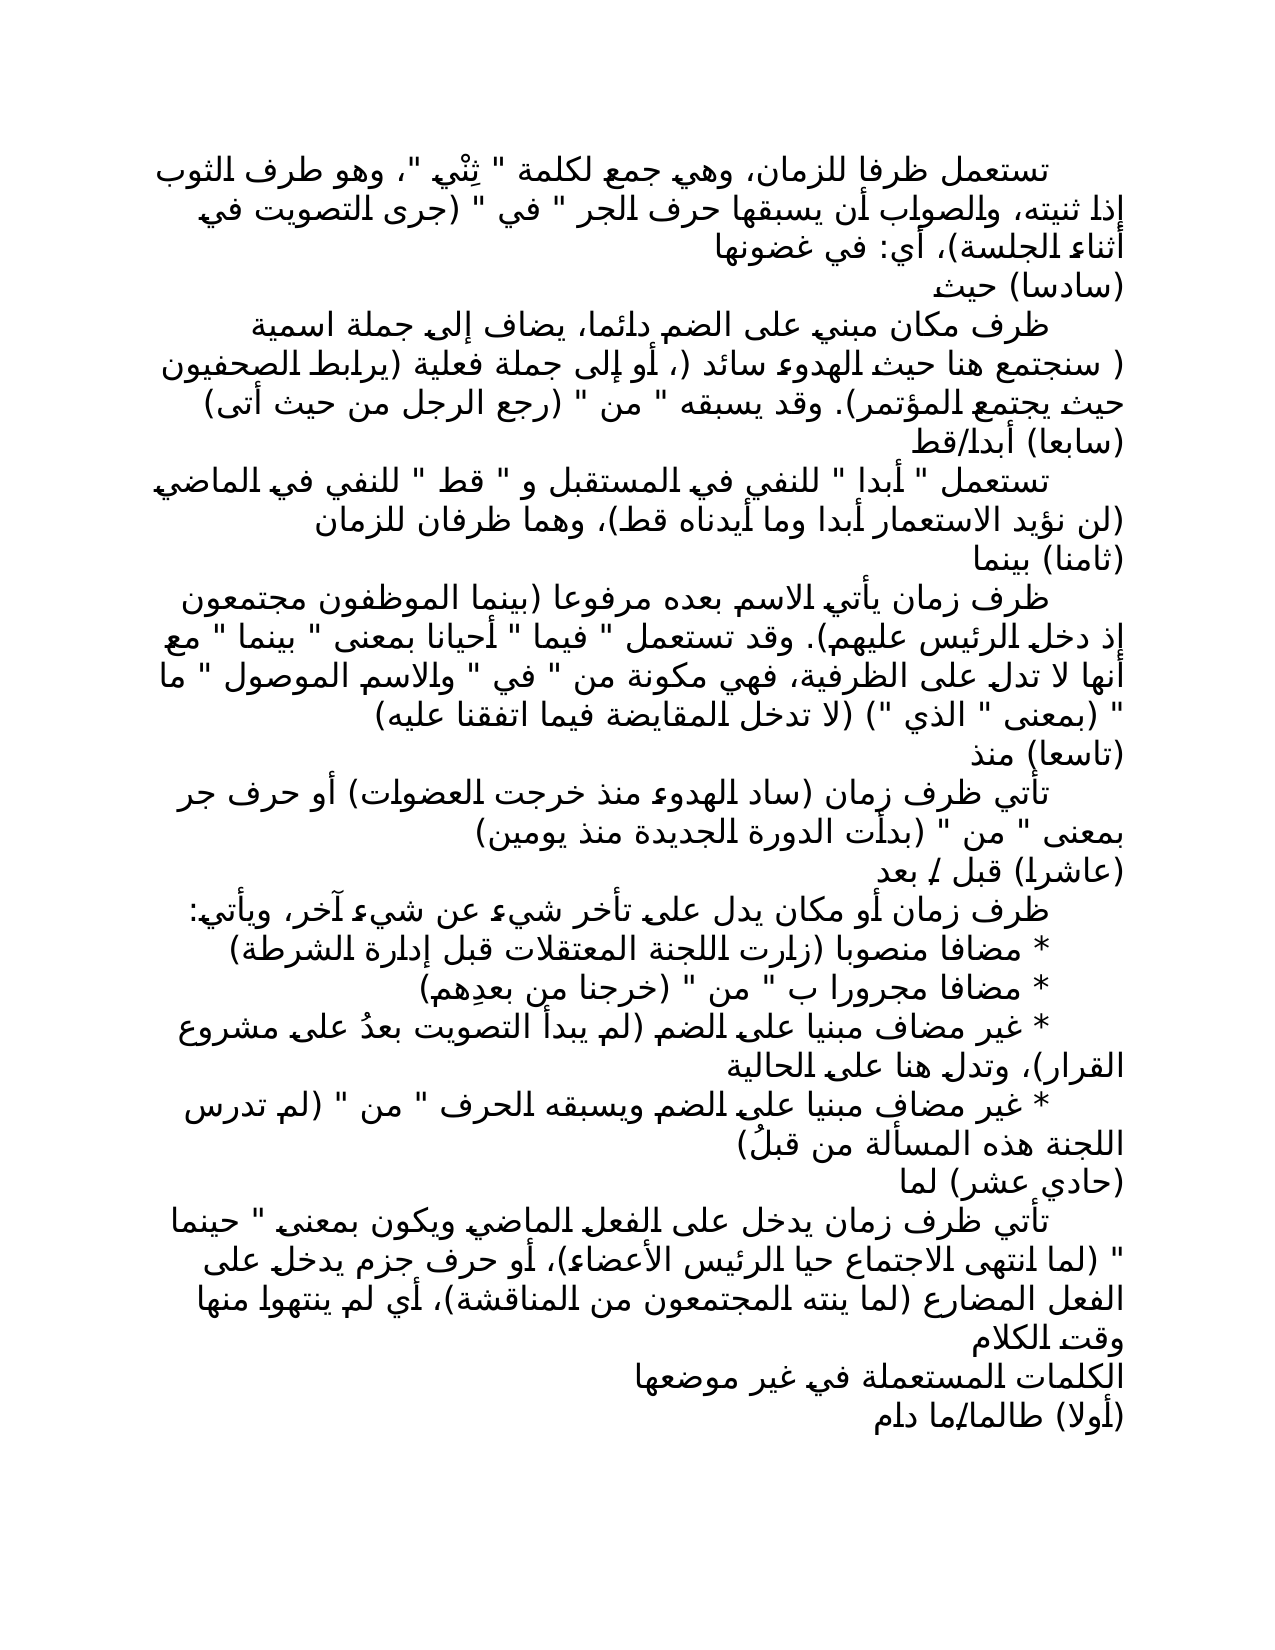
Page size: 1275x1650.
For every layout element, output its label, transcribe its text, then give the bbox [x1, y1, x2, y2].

text تستعمل " أبدا " للنفي في المستقبل و " قط " للنفي في الماضي (لن نؤيد الاستعمار أبدا وما أيدناه قط)، وهما ظرفان للزمان [150, 462, 1125, 539]
text (تاسعا) منذ [150, 734, 1125, 773]
text (عاشرا) قبل / بعد [150, 851, 1125, 890]
text (سابعا) أبدا/قط [150, 423, 1125, 462]
text (ثامنا) بينما [150, 539, 1125, 578]
subtitle ظرف مكان مبني على الضم دائما، يضاف إلى جملة اسمية ( سنجتمع هنا حيث الهدوء سائد (، أو إلى جملة فعلية (يرابط الصحفيون حيث يجتمع المؤتمر). وقد يسبقه " من " (رجع الرجل من حيث أتى) [150, 306, 1125, 423]
text ظرف زمان أو مكان يدل على تأخر شيء عن شيء آخر، ويأتي: [150, 890, 1125, 929]
text (أولا) طالما/ما دام [150, 1397, 1125, 1436]
text * غير مضاف مبنيا على الضم ويسبقه الحرف " من " (لم تدرس اللجنة هذه المسألة من قبلُ) [150, 1085, 1125, 1163]
text تستعمل ظرفا للزمان، وهي جمع لكلمة " ثِنْي "، وهو طرف الثوب إذا ثنيته، والصواب أن يسبقها حرف الجر " في " (جرى التصويت في أثناء الجلسة)، أي: في غضونها [150, 150, 1125, 267]
text * غير مضاف مبنيا على الضم (لم يبدأ التصويت بعدُ على مشروع القرار)، وتدل هنا على الحالية [150, 1007, 1125, 1085]
text * مضافا مجرورا ب " من " (خرجنا من بعدِهم) [150, 968, 1125, 1007]
text (حادي عشر) لما [150, 1163, 1125, 1202]
text تأتي ظرف زمان (ساد الهدوء منذ خرجت العضوات) أو حرف جر بمعنى " من " (بدأت الدورة الجديدة منذ يومين) [150, 773, 1125, 851]
text ظرف زمان يأتي الاسم بعده مرفوعا (بينما الموظفون مجتمعون إذ دخل الرئيس عليهم). وقد تستعمل " فيما " أحيانا بمعنى " بينما " مع أنها لا تدل على الظرفية، فهي مكونة من " في " والاسم الموصول " ما " (بمعنى " الذي ") (لا تدخل المقايضة فيما اتفقنا عليه) [150, 578, 1125, 734]
text * مضافا منصوبا (زارت اللجنة المعتقلات قبل إدارة الشرطة) [150, 929, 1125, 968]
text الكلمات المستعملة في غير موضعها [150, 1358, 1125, 1397]
text تأتي ظرف زمان يدخل على الفعل الماضي ويكون بمعنى " حينما " (لما انتهى الاجتماع حيا الرئيس الأعضاء)، أو حرف جزم يدخل على الفعل المضارع (لما ينته المجتمعون من المناقشة)، أي لم ينتهوا منها وقت الكلام [150, 1202, 1125, 1358]
text (سادسا) حيث [150, 267, 1125, 306]
